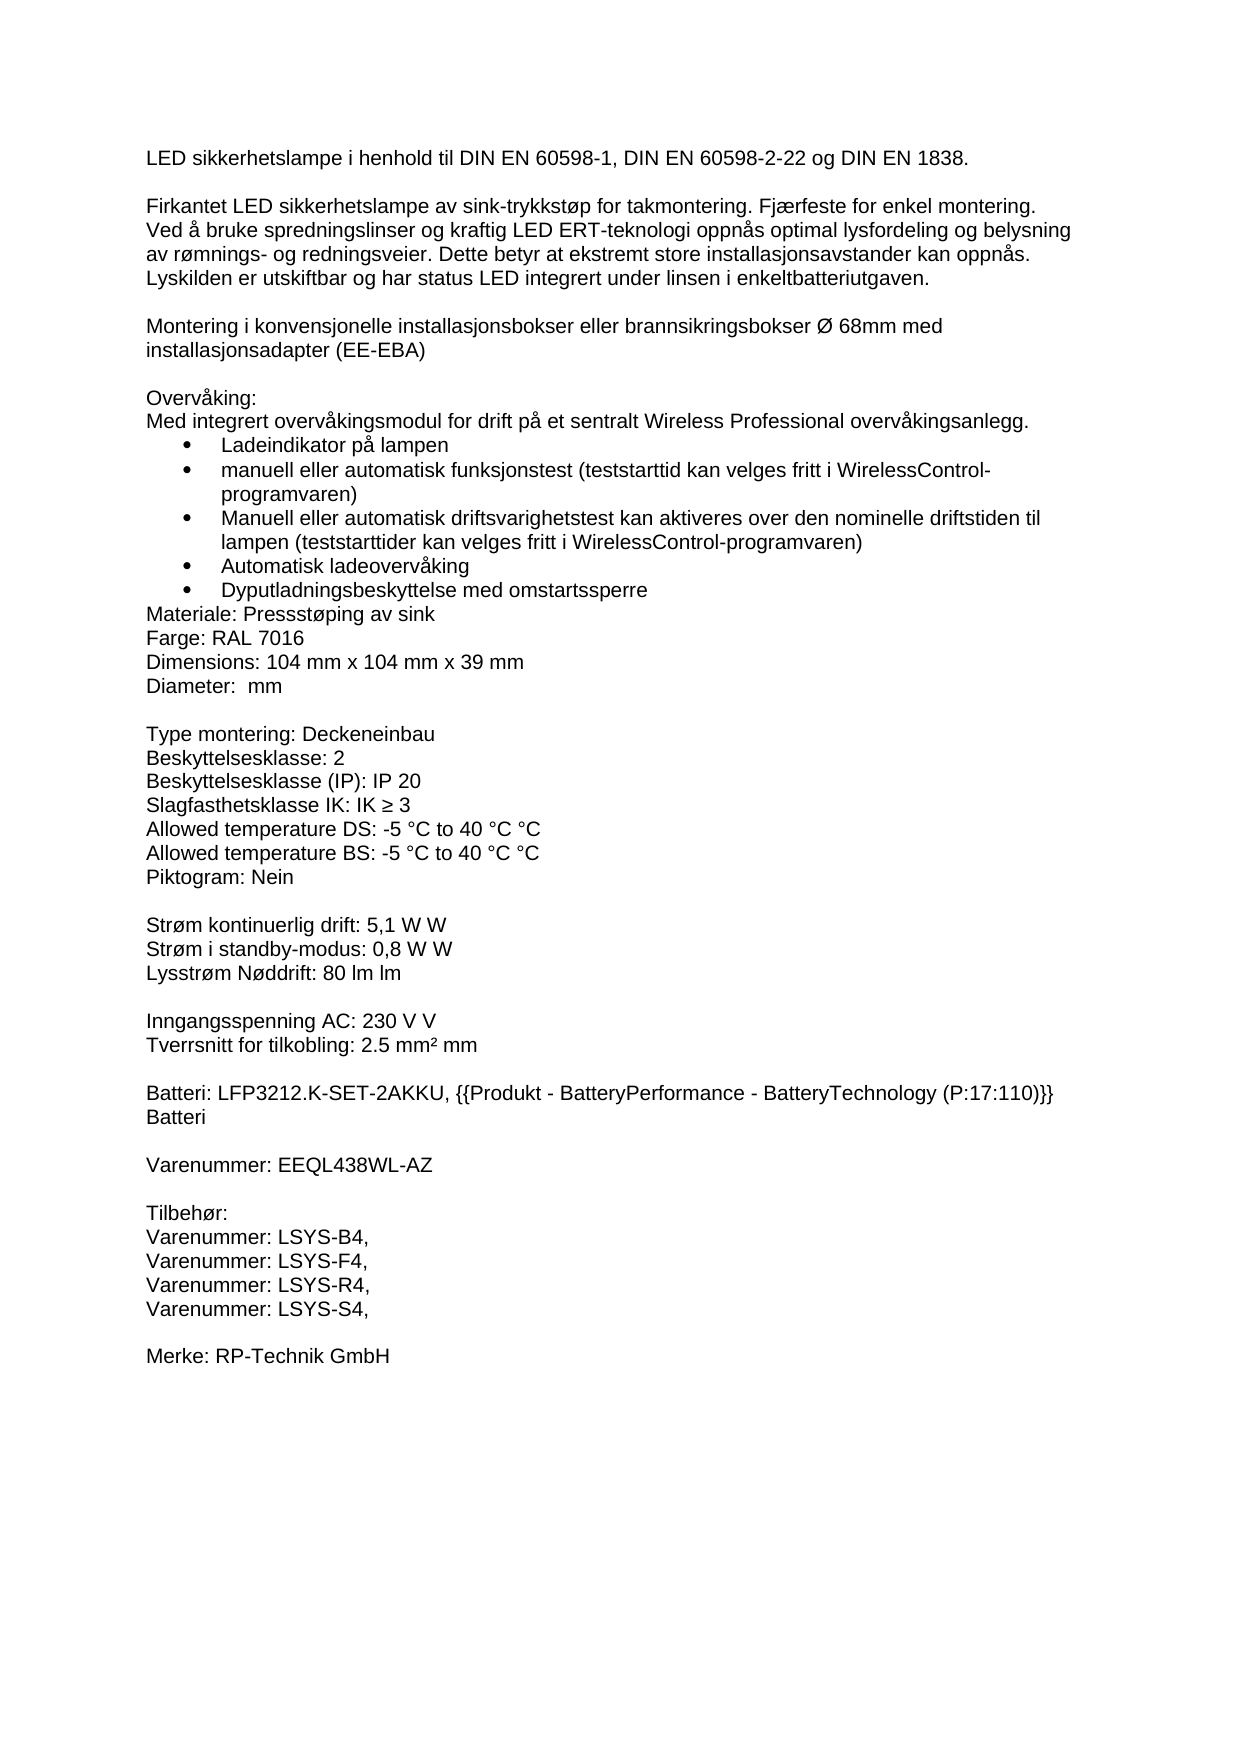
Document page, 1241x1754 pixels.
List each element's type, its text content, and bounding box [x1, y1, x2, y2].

text Beskyttelsesklasse (IP): IP 20 [146, 769, 1094, 793]
list Manuell eller automatisk driftsvarighetstest kan aktiveres over den nominelle driftstiden til lampen (teststarttider kan velges fritt i WirelessControl-programvaren) [183, 505, 1094, 553]
text Strøm kontinuerlig drift: 5,1 W W [146, 913, 1094, 937]
list Automatisk ladeovervåking [183, 553, 1094, 577]
text Varenummer: LSYS-R4, [146, 1272, 1094, 1296]
text Overvåking: [146, 385, 1094, 409]
text Farge: RAL 7016 [146, 626, 1094, 649]
text Diameter: mm [146, 673, 1094, 697]
text Tilbehør: [146, 1201, 1094, 1224]
text Slagfasthetsklasse IK: IK ≥ 3 [146, 793, 1094, 817]
text LED sikkerhetslampe i henhold til DIN EN 60598-1, DIN EN 60598-2-22 og DIN EN 1838. Firkantet LED sikkerhetslampe av sink-trykkstøp for takmontering. Fjærfeste for enkel montering. Ved å bruke spredningslinser og kraftig LED ERT-teknologi oppnås optimal lysfordeling og belysning av rømnings- og redningsveier. Dette betyr at ekstremt store installasjonsavstander kan oppnås.Lyskilden er utskiftbar og har status LED integrert under linsen i enkeltbatteriutgaven.Montering i konvensjonelle installasjonsbokser eller brannsikringsbokser Ø 68mm med installasjonsadapter (EE-EBA) [146, 146, 1094, 361]
text Inngangsspenning AC: 230 V V [146, 1009, 1094, 1033]
text Lysstrøm Nøddrift: 80 lm lm [146, 961, 1094, 985]
text Varenummer: LSYS-B4, [146, 1224, 1094, 1248]
text Varenummer: EEQL438WL-AZ [146, 1153, 1094, 1177]
text Beskyttelsesklasse: 2 [146, 745, 1094, 769]
text Dimensions: 104 mm x 104 mm x 39 mm [146, 649, 1094, 673]
text Materiale: Pressstøping av sink [146, 602, 1094, 626]
text Allowed temperature DS: -5 °C to 40 °C °C [146, 817, 1094, 841]
list manuell eller automatisk funksjonstest (teststarttid kan velges fritt i WirelessControl-programvaren) [183, 457, 1094, 505]
text Strøm i standby-modus: 0,8 W W [146, 937, 1094, 961]
text Type montering: Deckeneinbau [146, 721, 1094, 745]
text Batteri: LFP3212.K-SET-2AKKU, {{Produkt - BatteryPerformance - BatteryTechnology (P:17:110)}} Batteri [146, 1081, 1094, 1129]
list Dyputladningsbeskyttelse med omstartssperre [183, 577, 1094, 602]
text Varenummer: LSYS-F4, [146, 1248, 1094, 1272]
text Piktogram: Nein [146, 865, 1094, 889]
text Allowed temperature BS: -5 °C to 40 °C °C [146, 841, 1094, 865]
text Tverrsnitt for tilkobling: 2.5 mm² mm [146, 1033, 1094, 1057]
list Ladeindikator på lampen [183, 433, 1094, 457]
text Varenummer: LSYS-S4, [146, 1296, 1094, 1320]
text Merke: RP-Technik GmbH [146, 1344, 1094, 1368]
text Med integrert overvåkingsmodul for drift på et sentralt Wireless Professional overvåkingsanlegg. [146, 409, 1094, 433]
